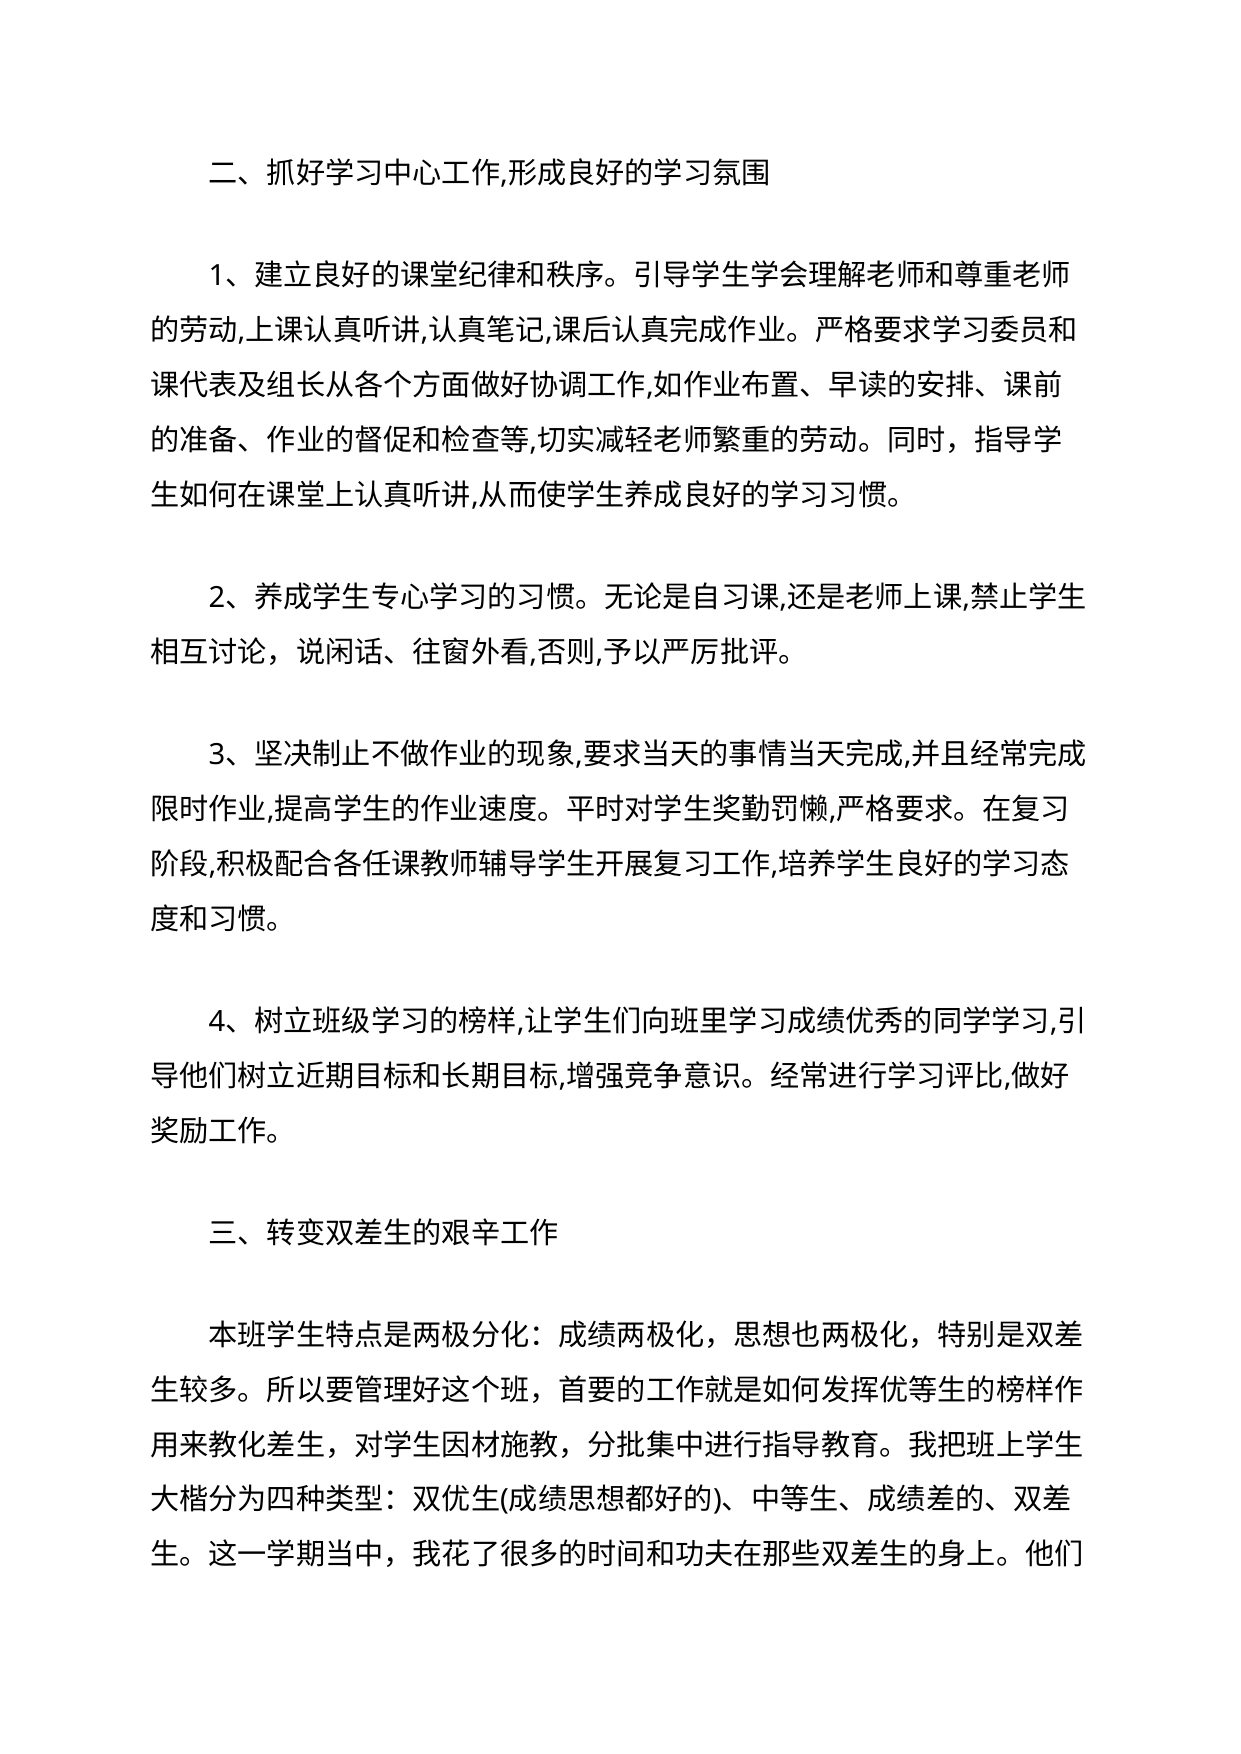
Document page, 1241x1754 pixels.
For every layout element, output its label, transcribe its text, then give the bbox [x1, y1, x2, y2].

text 2、养成学生专心学习的习惯。无论是自习课,还是老师上课,禁止学生相互讨论，说闲话、往窗外看,否则,予以严厉批评。 [150, 574, 1090, 671]
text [150, 1311, 1090, 1573]
text 二、抓好学习中心工作,形成良好的学习氛围 [150, 150, 1090, 192]
text 3、坚决制止不做作业的现象,要求当天的事情当天完成,并且经常完成限时作业,提高学生的作业速度。平时对学生奖勤罚懒,严格要求。在复习阶段,积极配合各任课教师辅导学生开展复习工作,培养学生良好的学习态度和习惯。 [150, 731, 1090, 938]
text 1、建立良好的课堂纪律和秩序。引导学生学会理解老师和尊重老师的劳动,上课认真听讲,认真笔记,课后认真完成作业。严格要求学习委员和课代表及组长从各个方面做好协调工作,如作业布置、早读的安排、课前的准备、作业的督促和检查等,切实减轻老师繁重的劳动。同时，指导学生如何在课堂上认真听讲,从而使学生养成良好的学习习惯。 [150, 252, 1090, 514]
text 4、树立班级学习的榜样,让学生们向班里学习成绩优秀的同学学习,引导他们树立近期目标和长期目标,增强竞争意识。经常进行学习评比,做好奖励工作。 [150, 998, 1090, 1150]
text 三、转变双差生的艰辛工作 [150, 1209, 1090, 1252]
